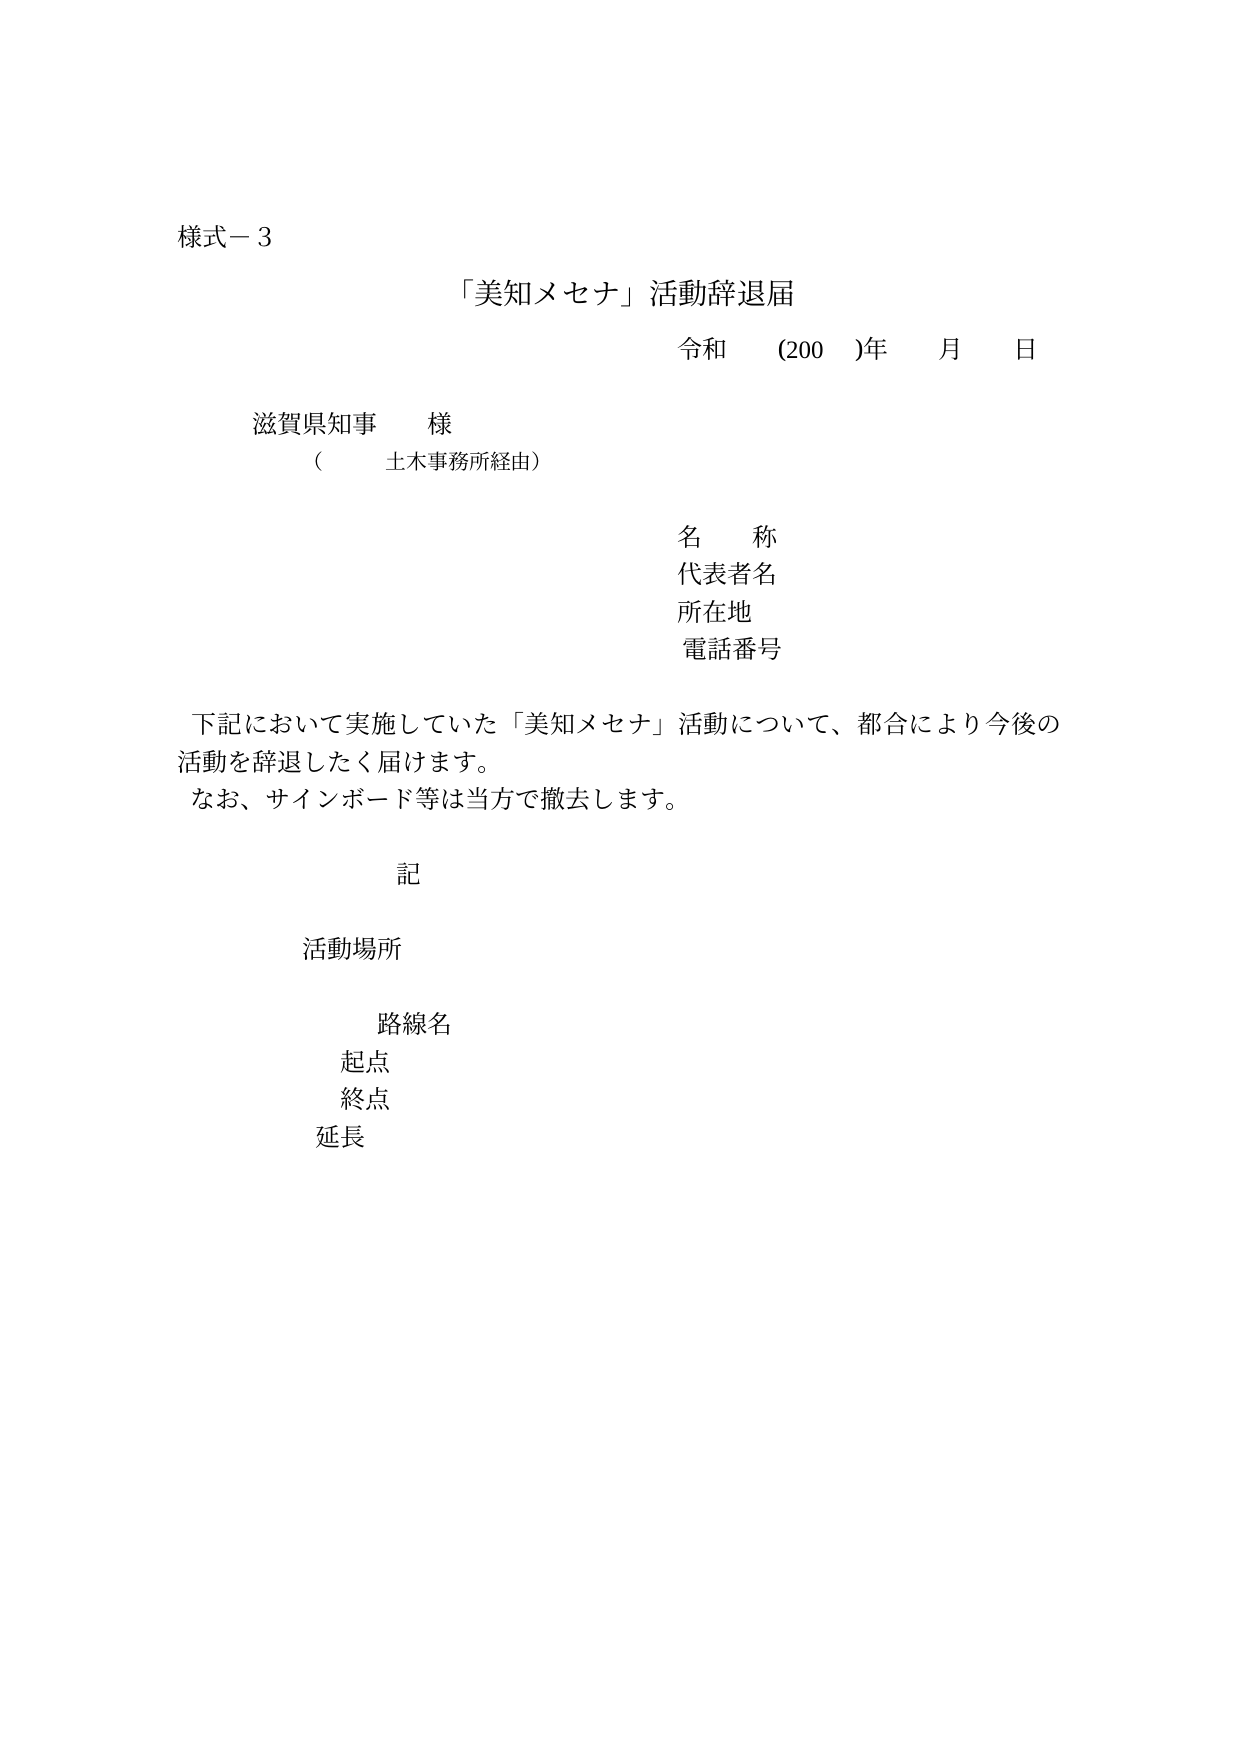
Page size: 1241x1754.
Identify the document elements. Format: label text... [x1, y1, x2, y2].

text 終点 [177, 1079, 1063, 1117]
text 路線名 [177, 1004, 1063, 1042]
text 様式－３ [177, 217, 1063, 254]
text 名 称 [177, 517, 1063, 554]
text 記 [177, 854, 1063, 892]
text 所在地 [177, 592, 1063, 629]
text 活動場所 [177, 929, 1063, 967]
text 電話番号 [682, 629, 1063, 667]
text 滋賀県知事 様 [177, 404, 1063, 442]
text 起点 [177, 1042, 1063, 1079]
text 下記において実施していた「美知メセナ」活動について、都合により今後の活動を辞退したく届けます。 [177, 704, 1063, 779]
text なお、サインボード等は当方で撤去します。 [177, 779, 1063, 817]
text （ 土木事務所経由） [177, 442, 1063, 479]
text 令和 (200 )年 月 日 [177, 329, 1063, 367]
text 「美知メセナ」活動辞退届 [177, 254, 1063, 329]
text 延長 [177, 1117, 1063, 1154]
text 代表者名 [177, 554, 1063, 592]
